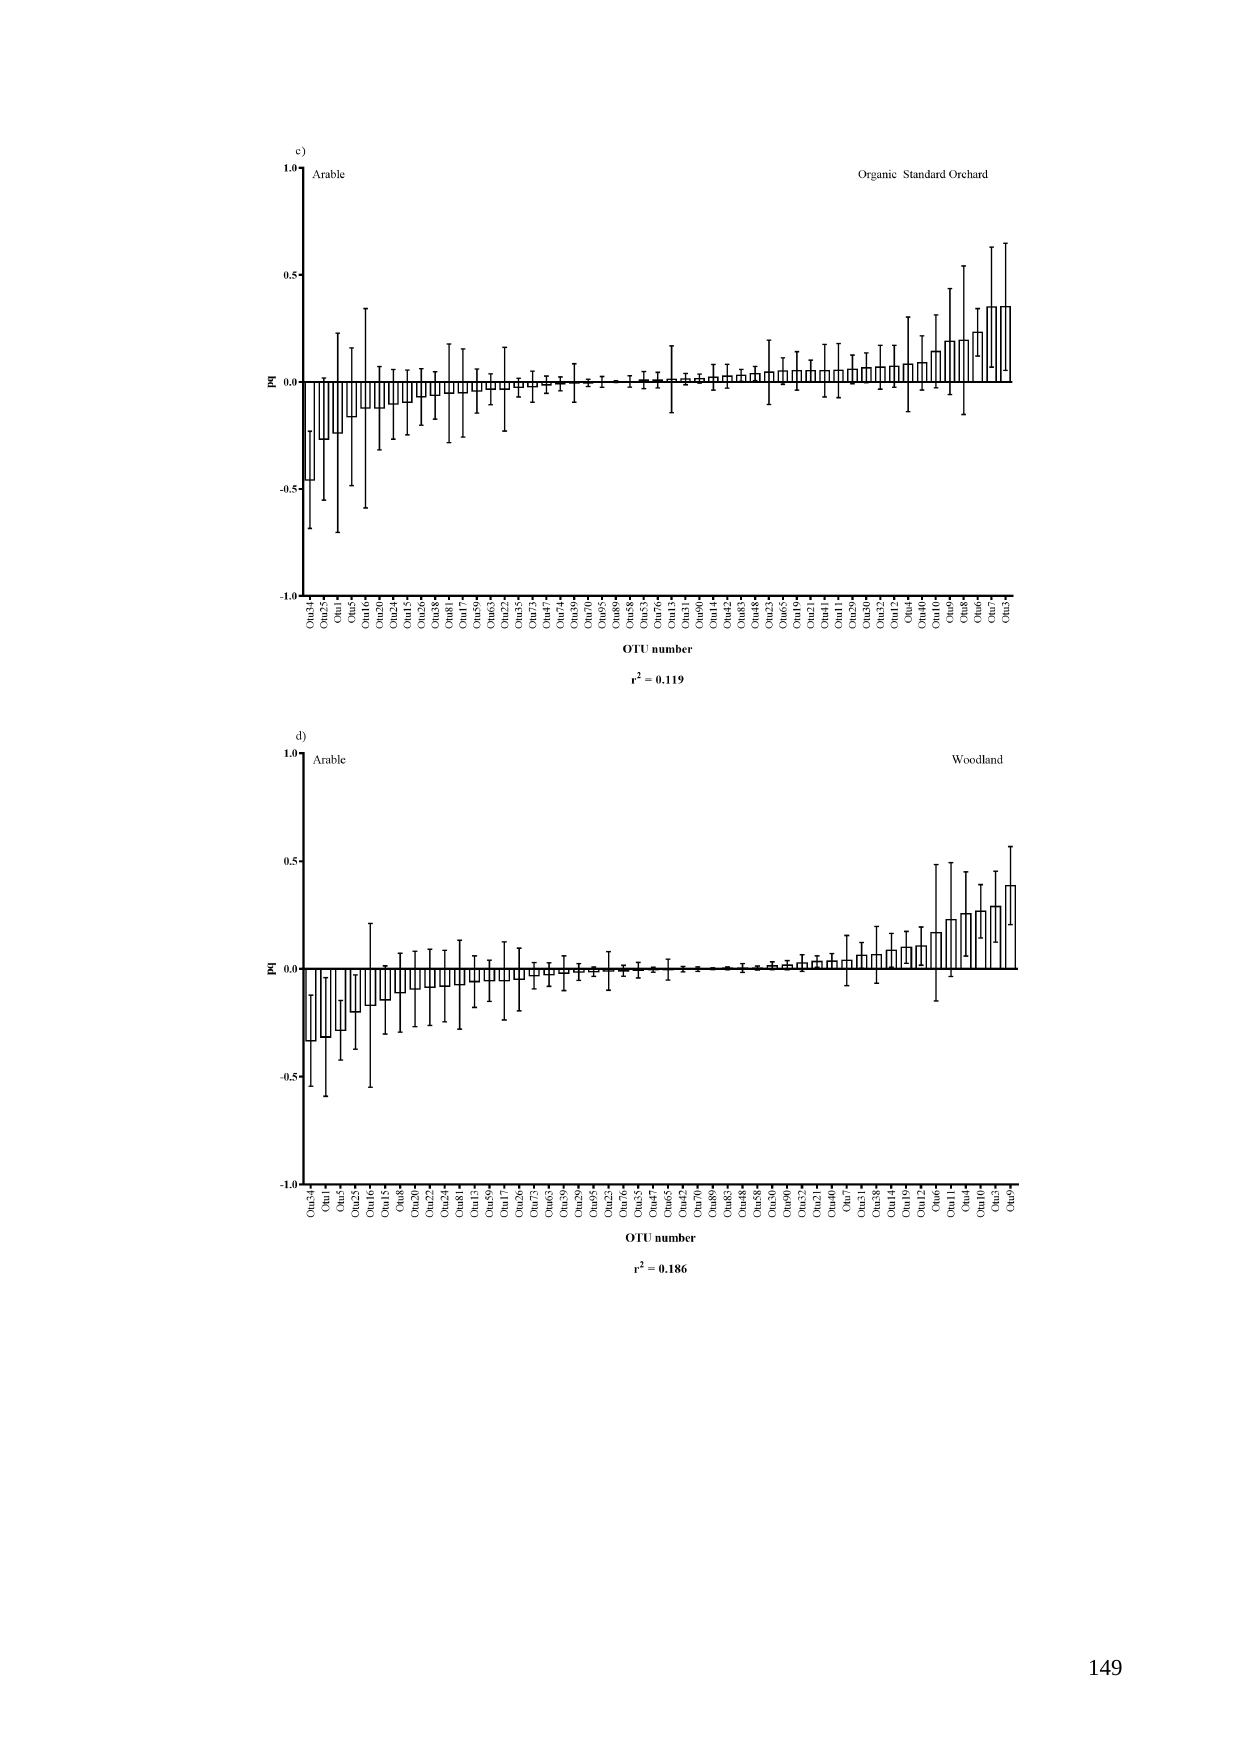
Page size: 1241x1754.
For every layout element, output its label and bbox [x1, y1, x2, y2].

picture [236, 118, 1047, 1300]
